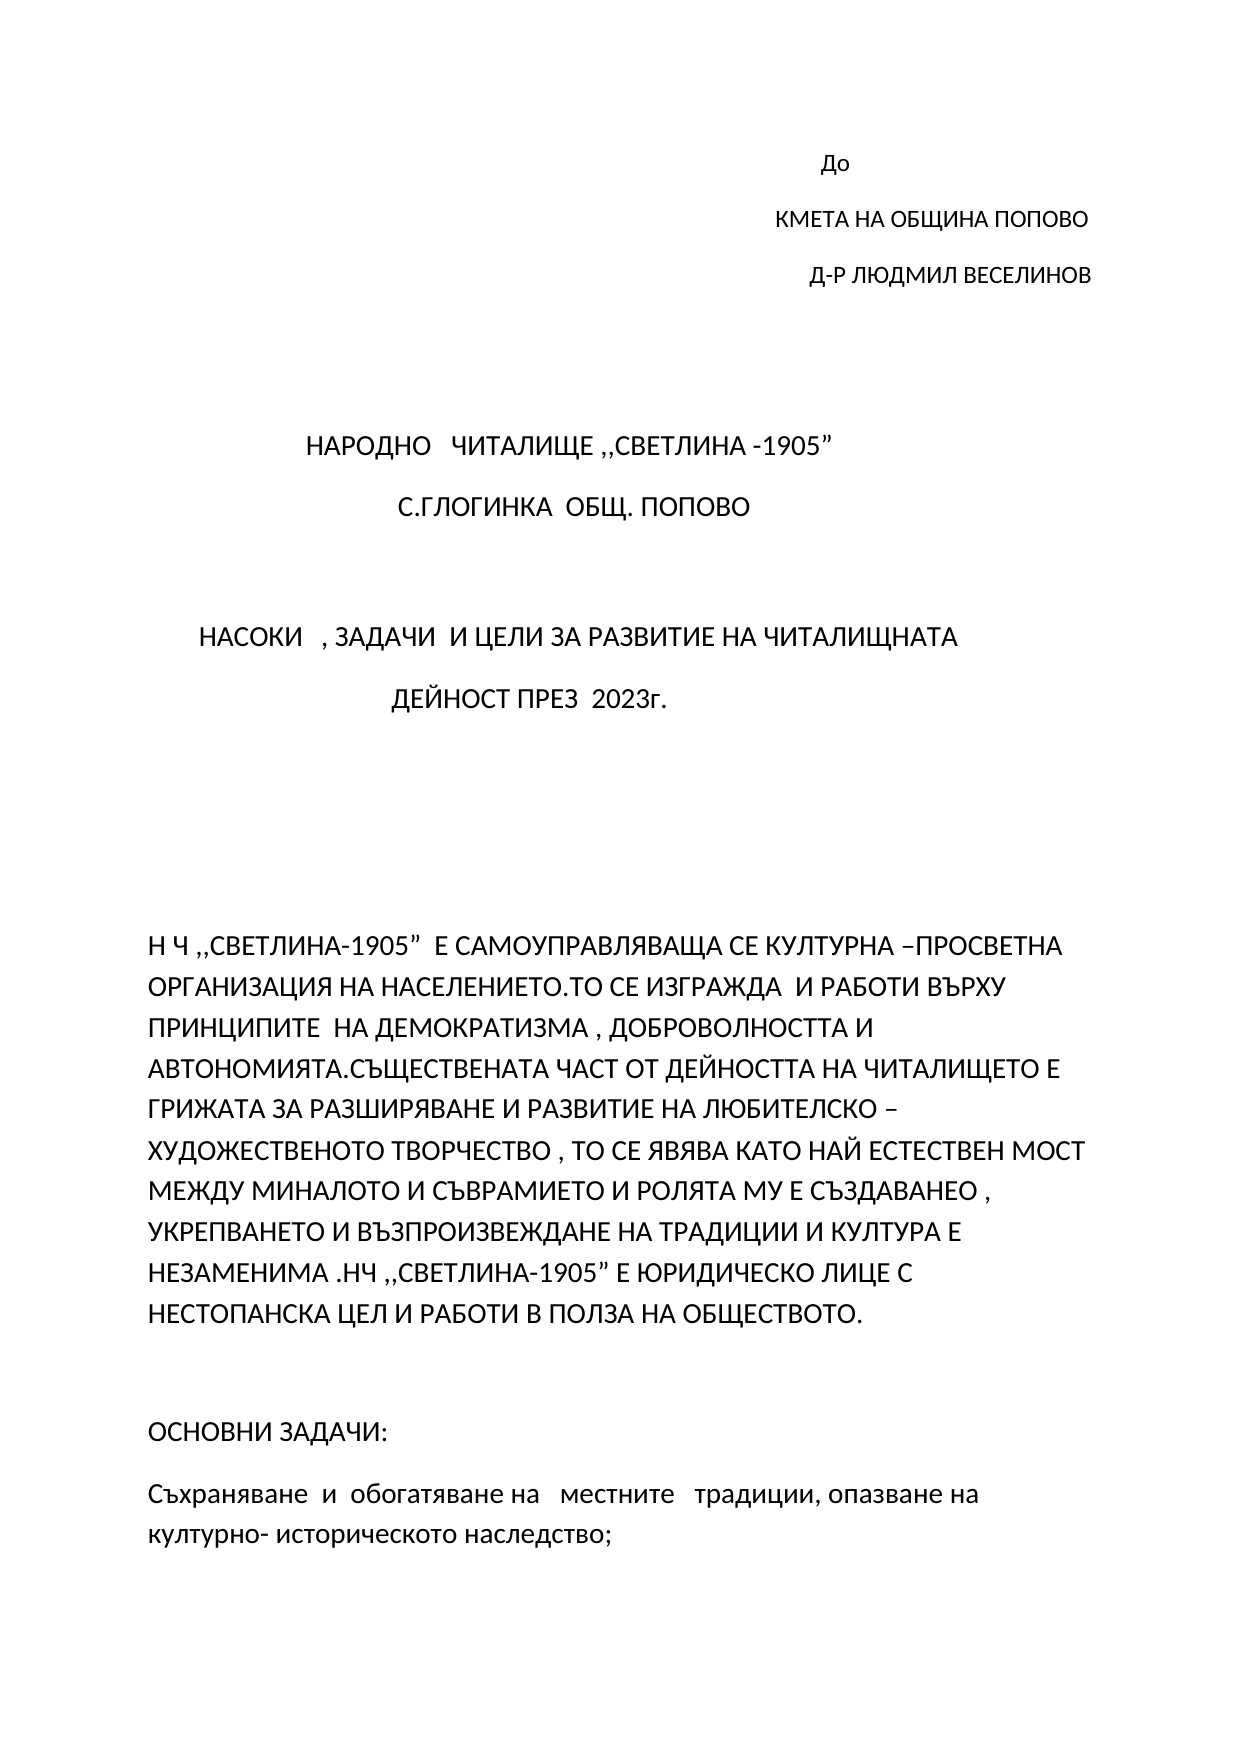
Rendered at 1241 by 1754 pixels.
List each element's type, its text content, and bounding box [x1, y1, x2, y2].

text До [148, 148, 1093, 178]
text Н Ч ,,СВЕТЛИНА-1905” Е САМОУПРАВЛЯВАЩА СЕ КУЛТУРНА –ПРОСВЕТНА ОРГАНИЗАЦИЯ НА НАСЕЛЕНИЕТО.ТО СЕ ИЗГРАЖДА И РАБОТИ ВЪРХУ ПРИНЦИПИТЕ НА ДЕМОКРАТИЗМА , ДОБРОВОЛНОСТТА И АВТОНОМИЯТА.СЪЩЕСТВЕНАТА ЧАСТ ОТ ДЕЙНОСТТА НА ЧИТАЛИЩЕТО Е ГРИЖАТА ЗА РАЗШИРЯВАНЕ И РАЗВИТИЕ НА ЛЮБИТЕЛСКО –ХУДОЖЕСТВЕНОТО ТВОРЧЕСТВО , ТО СЕ ЯВЯВА КАТО НАЙ ЕСТЕСТВЕН МОСТ МЕЖДУ МИНАЛОТО И СЪВРАМИЕТО И РОЛЯТА МУ Е СЪЗДАВАНЕО , УКРЕПВАНЕТО И ВЪЗПРОИЗВЕЖДАНЕ НА ТРАДИЦИИ И КУЛТУРА Е НЕЗАМЕНИМА .НЧ ,,СВЕТЛИНА-1905” Е ЮРИДИЧЕСКО ЛИЦЕ С НЕСТОПАНСКА ЦЕЛ И РАБОТИ В ПОЛЗА НА ОБЩЕСТВОТО. [148, 927, 1093, 1331]
text ДЕЙНОСТ ПРЕЗ 2023г. [148, 680, 1093, 715]
text КМЕТА НА ОБЩИНА ПОПОВО [148, 203, 1093, 234]
text ОСНОВНИ ЗАДАЧИ: [148, 1413, 1093, 1448]
text НАРОДНО ЧИТАЛИЩЕ ,,СВЕТЛИНА -1905” [148, 427, 1093, 462]
text Д-Р ЛЮДМИЛ ВЕСЕЛИНОВ [148, 259, 1093, 290]
text С.ГЛОГИНКА ОБЩ. ПОПОВО [148, 488, 1093, 524]
text НАСОКИ , ЗАДАЧИ И ЦЕЛИ ЗА РАЗВИТИЕ НА ЧИТАЛИЩНАТА [148, 618, 1093, 654]
text Съхраняване и обогатяване на местните традиции, опазване на културно- историческото наследство; [148, 1475, 1093, 1551]
